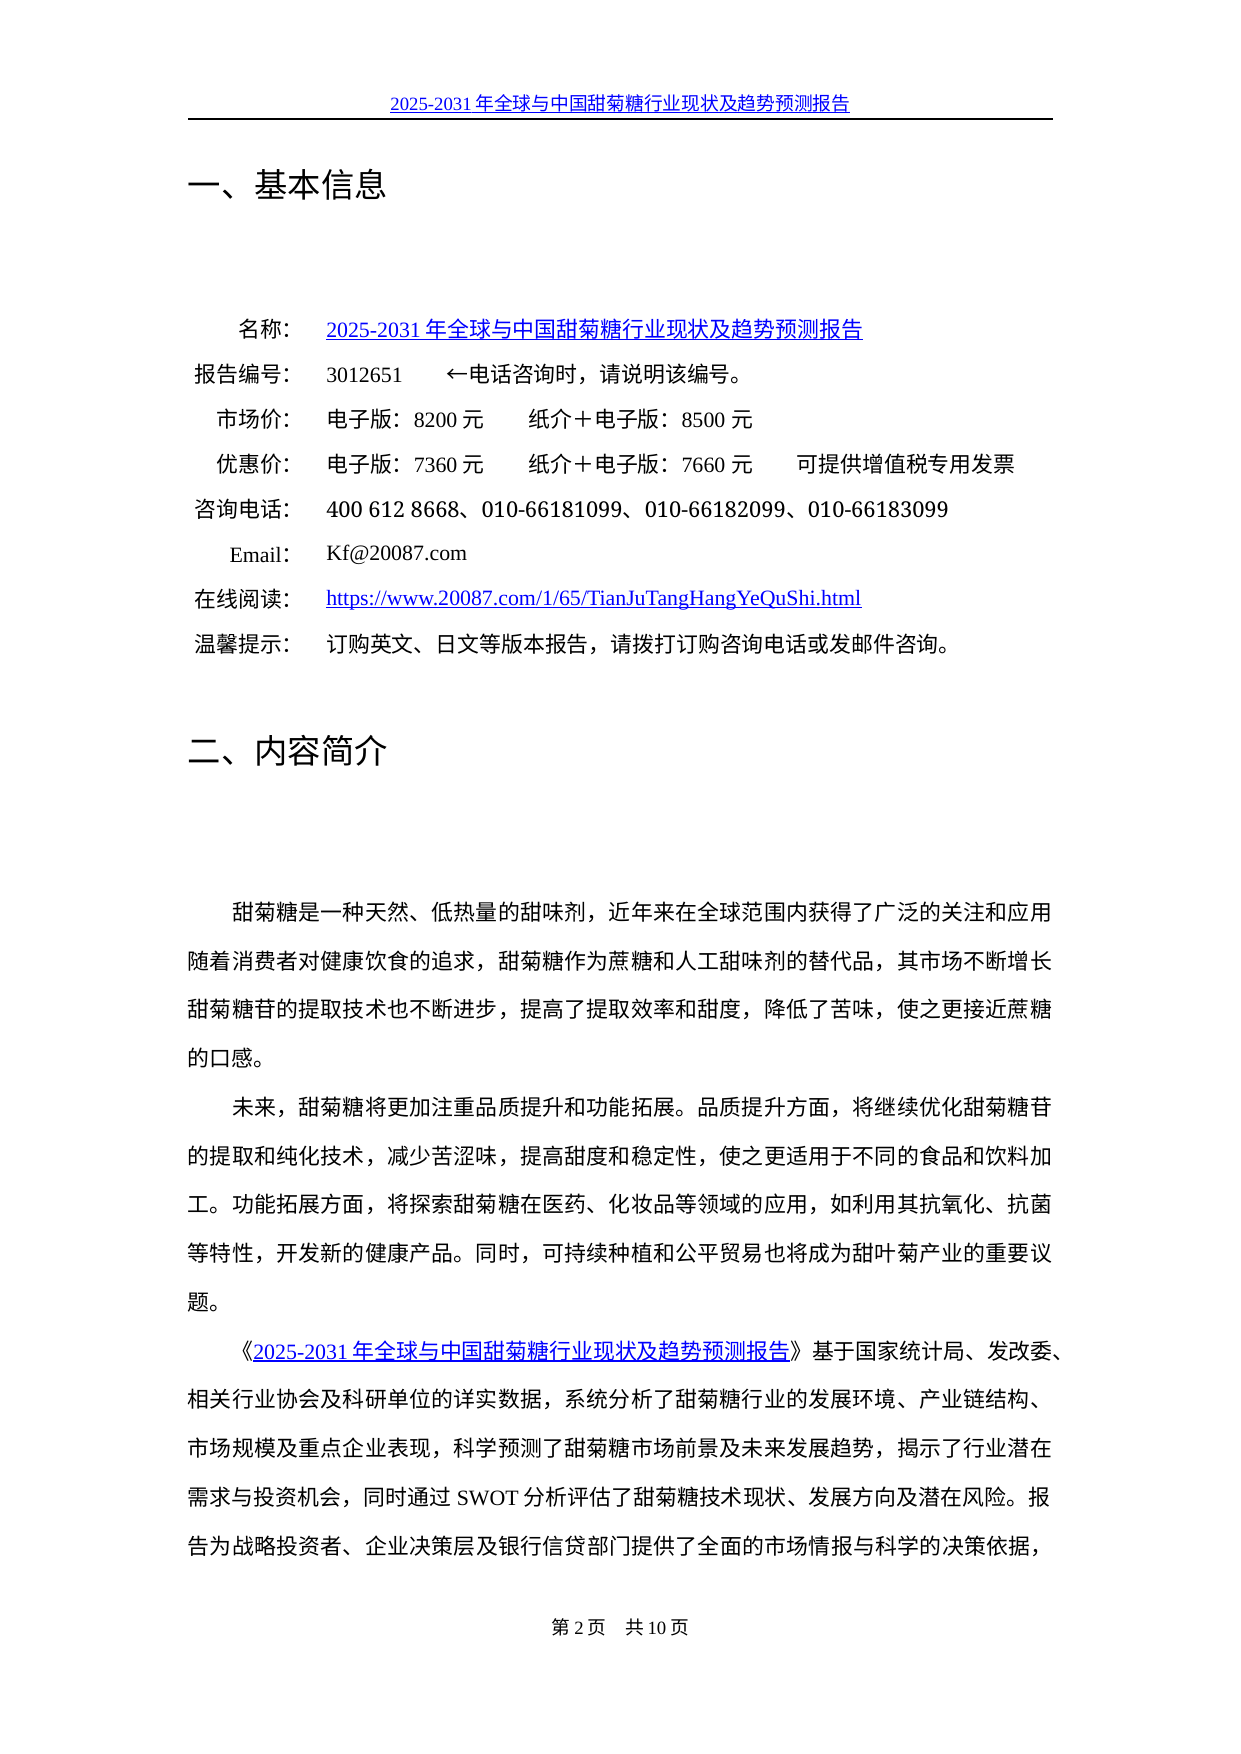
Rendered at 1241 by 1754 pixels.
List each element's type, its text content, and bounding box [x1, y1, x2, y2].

title 一、基本信息 [187, 150, 1053, 215]
table_cell 400 612 8668、010-66181099、010-66182099、010-66183099 [315, 492, 1073, 537]
table_cell Kf@20087.com [315, 537, 1073, 582]
table_cell 咨询电话： [167, 492, 315, 537]
table_cell Email： [167, 537, 315, 582]
table_cell 电子版：7360 元 纸介＋电子版：7660 元 可提供增值税专用发票 [315, 447, 1073, 492]
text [187, 894, 1053, 1561]
table_cell 报告编号： [167, 357, 315, 402]
table_cell 3012651 ←电话咨询时，请说明该编号。 [315, 357, 1073, 402]
table_cell [315, 582, 1073, 627]
table_header 2025-2031年全球与中国甜菊糖行业现状及趋势预测报告 [315, 312, 1073, 357]
title 二、内容简介 [187, 717, 1053, 782]
table_cell 在线阅读： [167, 582, 315, 627]
table_cell 温馨提示： [167, 627, 315, 672]
table_cell 订购英文、日文等版本报告，请拨打订购咨询电话或发邮件咨询。 [315, 627, 1073, 672]
table_cell 优惠价： [167, 447, 315, 492]
table_cell 电子版：8200 元 纸介＋电子版：8500 元 [315, 402, 1073, 447]
table_header 名称： [167, 312, 315, 357]
table_cell 市场价： [167, 402, 315, 447]
